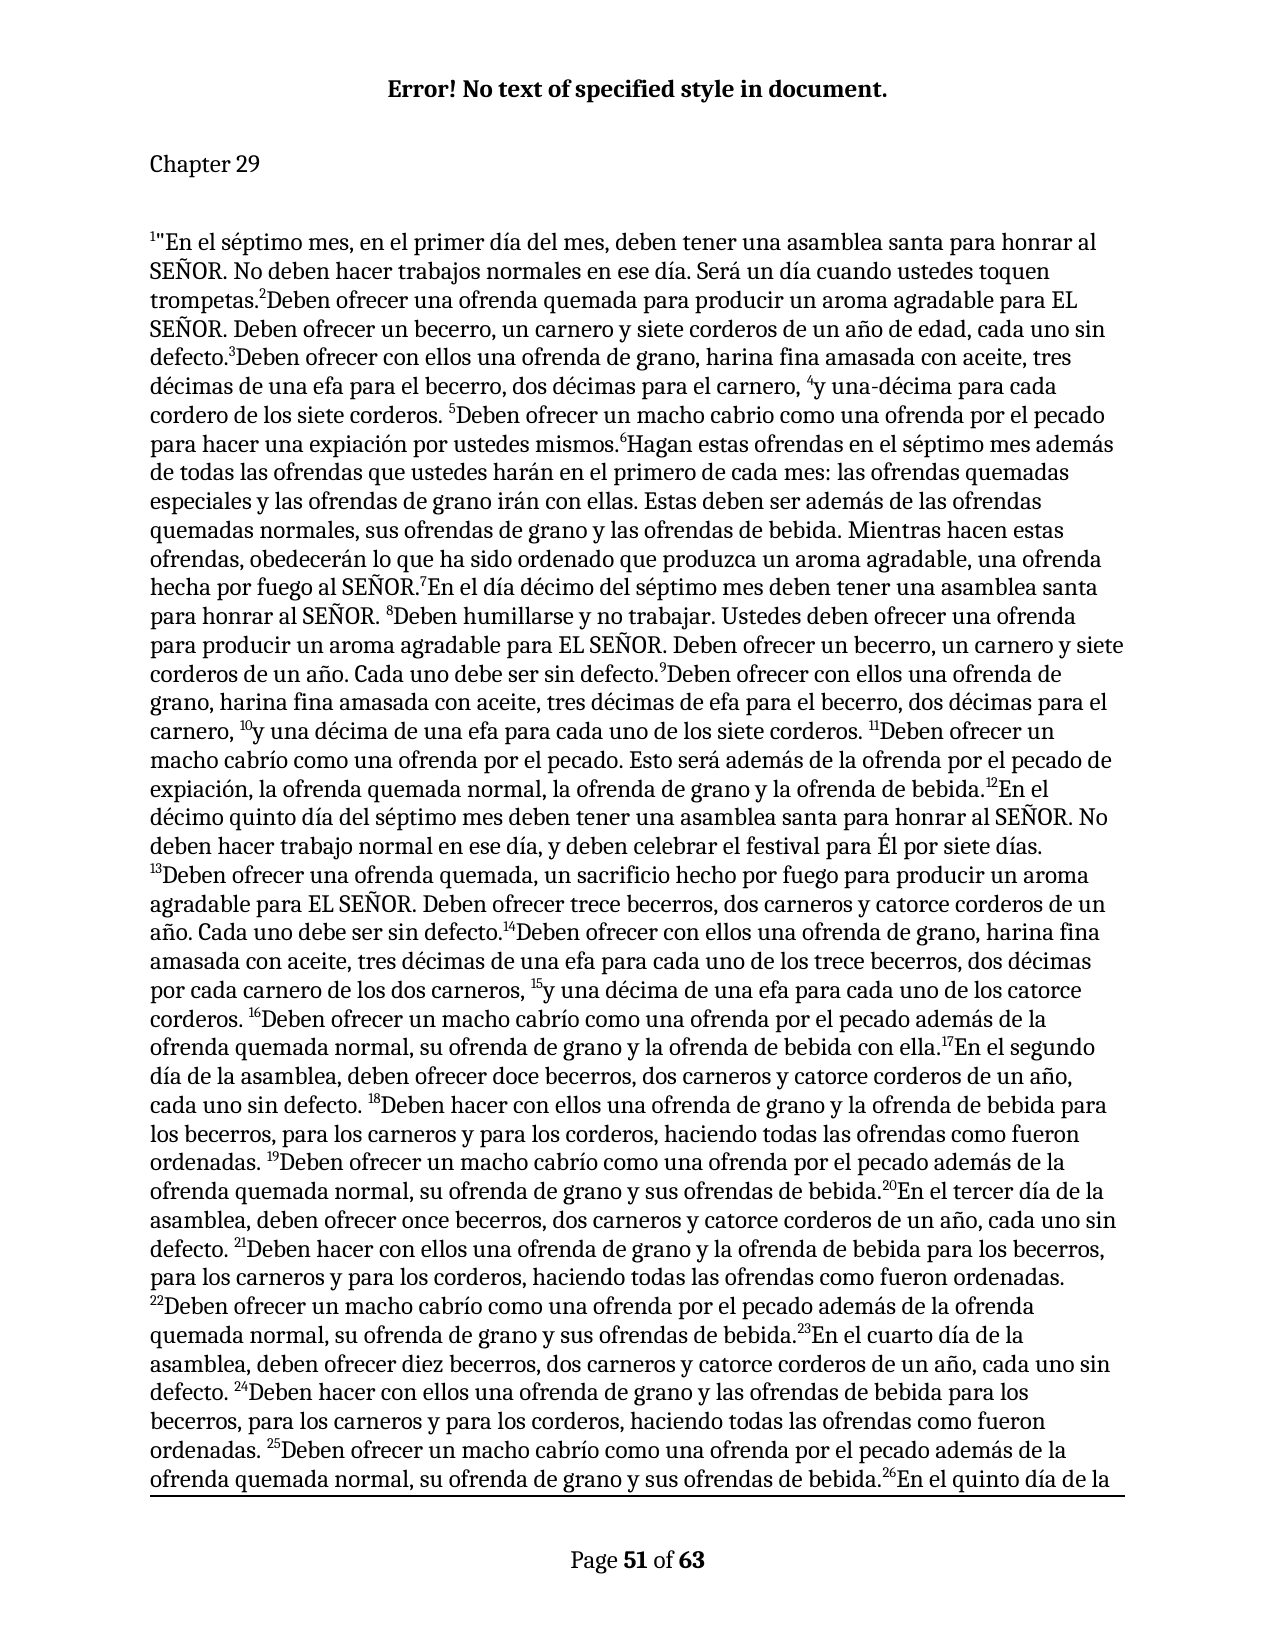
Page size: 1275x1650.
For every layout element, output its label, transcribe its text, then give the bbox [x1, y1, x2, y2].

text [150, 228, 1125, 1495]
text Chapter 29 [150, 150, 1125, 207]
